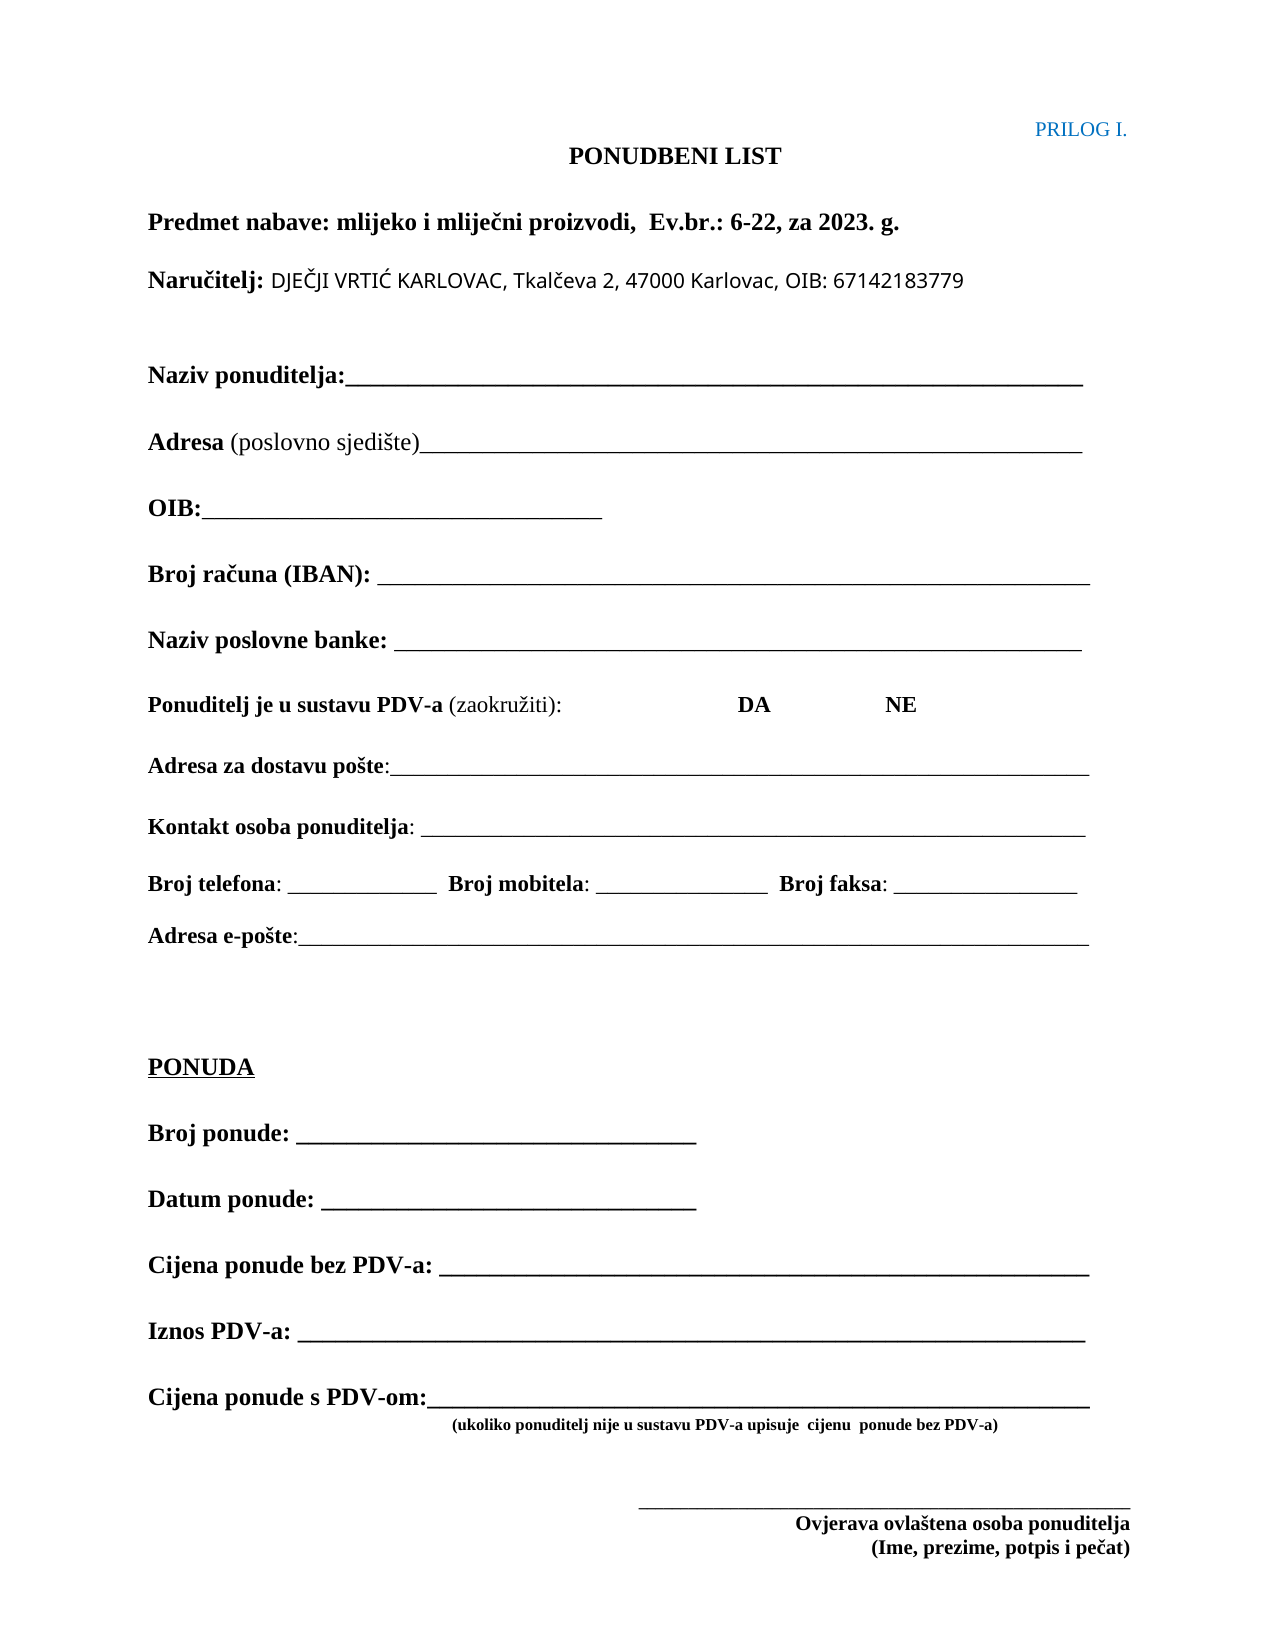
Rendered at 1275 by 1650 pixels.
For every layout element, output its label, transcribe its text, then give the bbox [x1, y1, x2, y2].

text PONUDBENI LIST [223, 141, 1127, 170]
text Broj telefona: _____________ Broj mobitela: _______________ Broj faksa: ________________ [148, 870, 1130, 896]
text Predmet nabave: mlijeko i mliječni proizvodi, Ev.br.: 6-22, za 2023. g. [148, 207, 1127, 236]
text Adresa za dostavu pošte:_____________________________________________________________ [148, 752, 1130, 778]
text (ukoliko ponuditelj nije u sustavu PDV-a upisuje cijenu ponude bez PDV-a) [148, 1415, 1130, 1434]
text Naručitelj: DJEČJI VRTIĆ KARLOVAC, Tkalčeva 2, 47000 Karlovac, OIB: 67142183779 [148, 265, 1127, 294]
text OIB:________________________________ [148, 493, 1127, 521]
text Broj ponude: ________________________________ [148, 1118, 1127, 1147]
text Broj računa (IBAN): _________________________________________________________ [148, 559, 1127, 587]
text Datum ponude: ______________________________ [148, 1184, 1127, 1213]
text PRILOG I. [148, 117, 1127, 141]
text Cijena ponude s PDV-om:_____________________________________________________ [148, 1382, 1127, 1411]
text Naziv ponuditelja:___________________________________________________________ [148, 361, 1127, 389]
text Iznos PDV-a: _______________________________________________________________ [148, 1316, 1127, 1345]
text (Ime, prezime, potpis i pečat) [148, 1535, 1130, 1559]
text Adresa (poslovno sjedište)_____________________________________________________ [148, 427, 1127, 455]
text Kontakt osoba ponuditelja: __________________________________________________________ [148, 813, 1127, 839]
text PONUDA [148, 1052, 1127, 1081]
text Ovjerava ovlaštena osoba ponuditelja [148, 1511, 1130, 1535]
text ___________________________________________________________ [148, 1492, 1130, 1511]
text Cijena ponude bez PDV-a: ____________________________________________________ [148, 1250, 1127, 1279]
text Adresa e-pošte:_____________________________________________________________________ [148, 922, 1130, 949]
text Ponuditelj je u sustavu PDV-a (zaokružiti): DA NE [148, 691, 1149, 717]
text Naziv poslovne banke: _______________________________________________________ [148, 625, 1127, 653]
